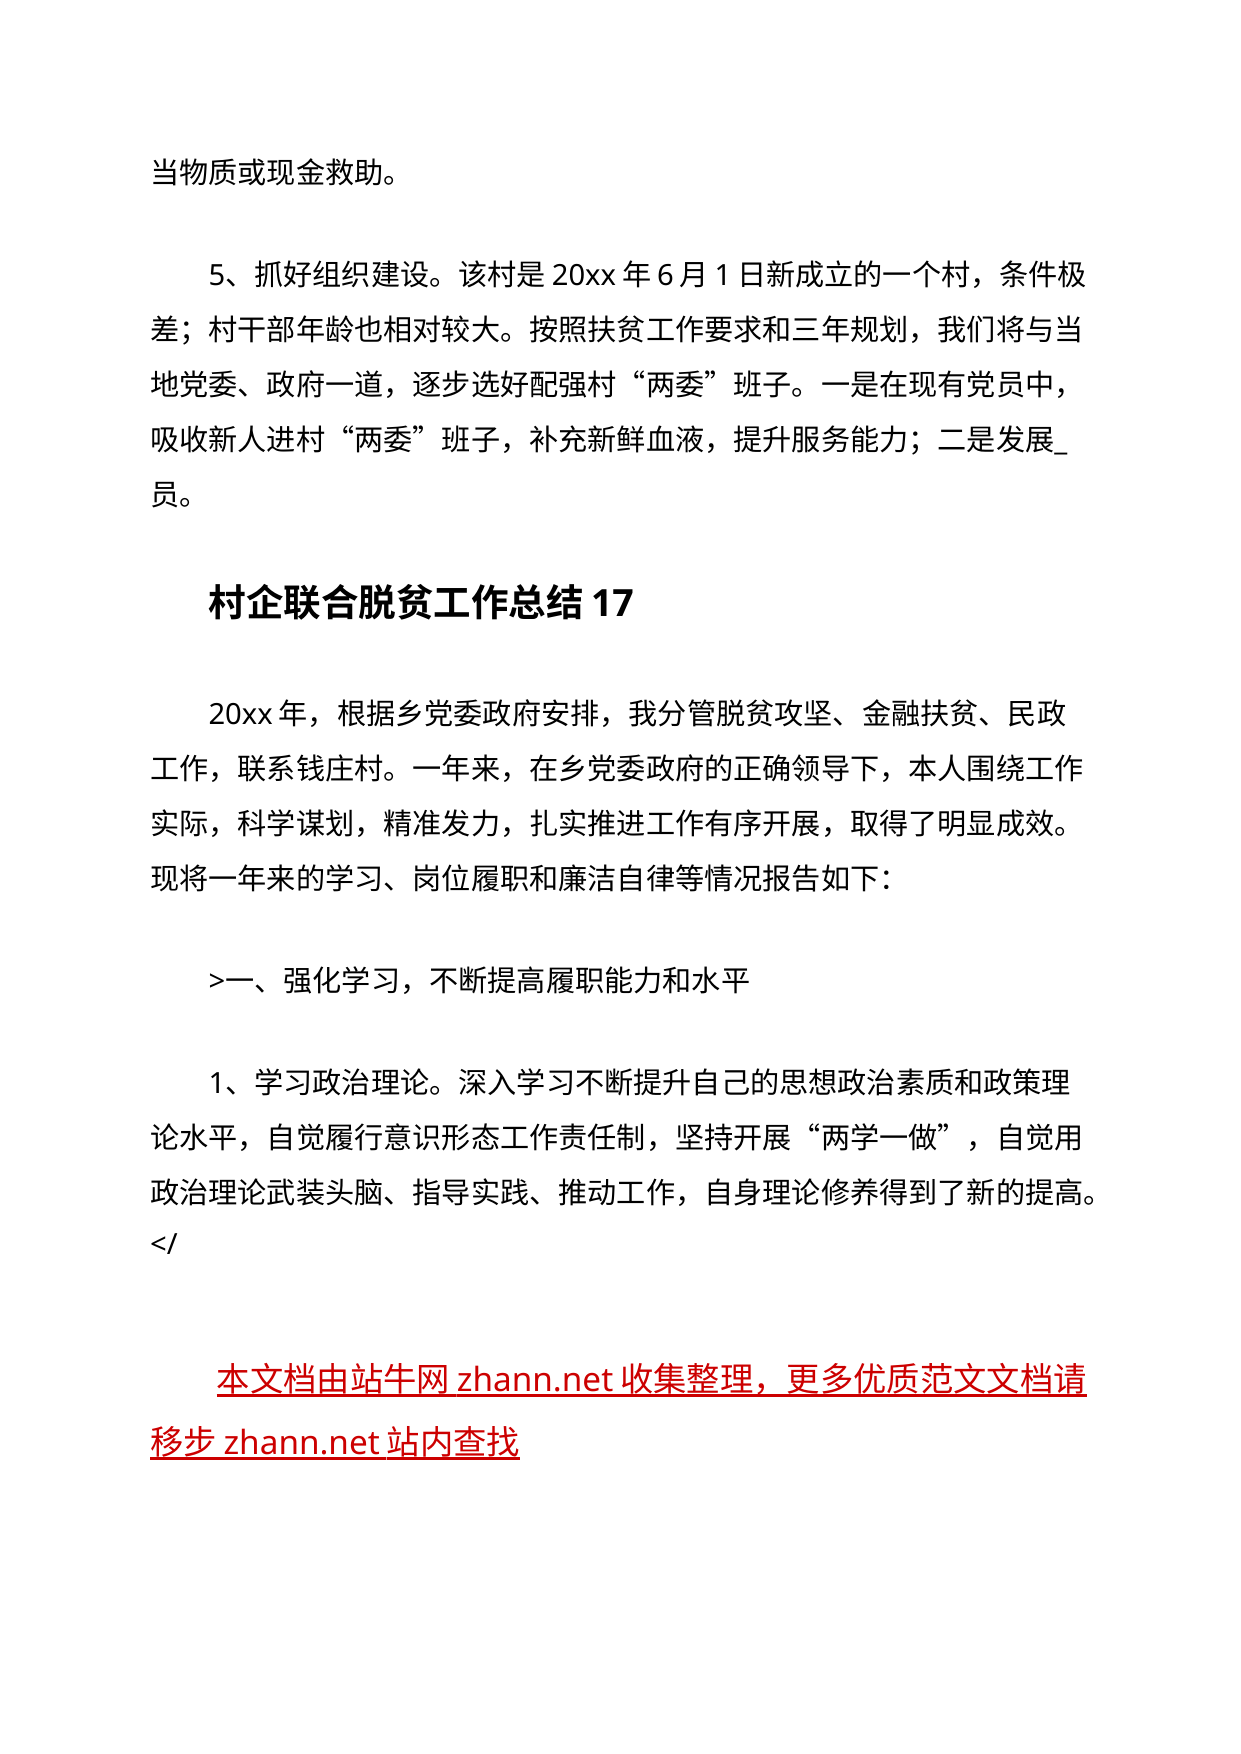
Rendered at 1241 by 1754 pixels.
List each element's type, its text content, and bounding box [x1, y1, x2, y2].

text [150, 150, 1090, 192]
text 5、抓好组织建设。该村是20xx年6月1日新成立的一个村，条件极差；村干部年龄也相对较大。按照扶贫工作要求和三年规划，我们将与当地党委、政府一道，逐步选好配强村“两委”班子。一是在现有党员中，吸收新人进村“两委”班子，补充新鲜血液，提升服务能力；二是发展_员。 [150, 252, 1090, 514]
text 本文档由站牛网zhann.net收集整理，更多优质范文文档请移步zhann.net站内查找 [150, 1353, 1090, 1464]
text >一、强化学习，不断提高履职能力和水平 [150, 957, 1090, 1000]
text 村企联合脱贫工作总结17 [150, 573, 1090, 628]
text 1、学习政治理论。深入学习不断提升自己的思想政治素质和政策理论水平，自觉履行意识形态工作责任制，坚持开展“两学一做”，自觉用政治理论武装头脑、指导实践、推动工作，自身理论修养得到了新的提高。</ [150, 1059, 1090, 1263]
text 20xx年，根据乡党委政府安排，我分管脱贫攻坚、金融扶贫、民政工作，联系钱庄村。一年来，在乡党委政府的正确领导下，本人围绕工作实际，科学谋划，精准发力，扎实推进工作有序开展，取得了明显成效。现将一年来的学习、岗位履职和廉洁自律等情况报告如下： [150, 691, 1090, 898]
